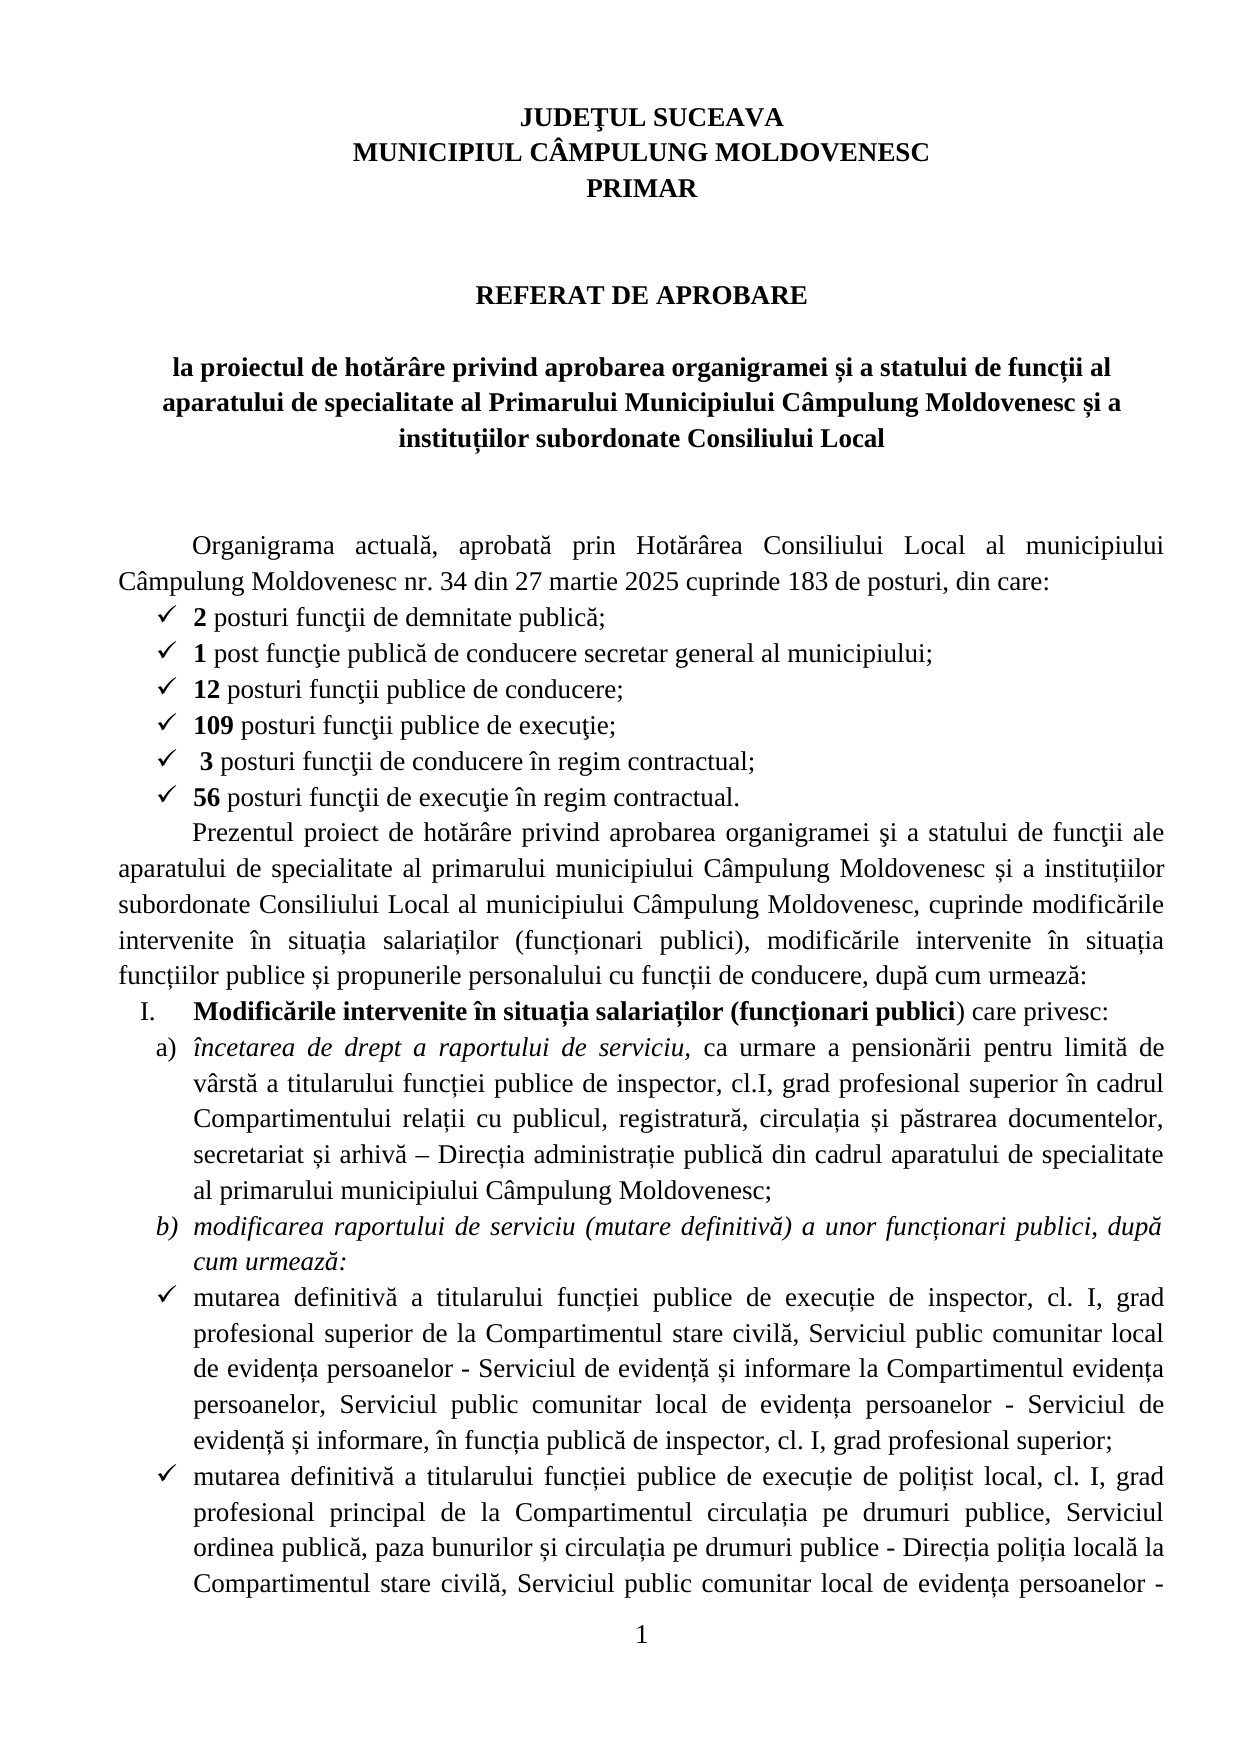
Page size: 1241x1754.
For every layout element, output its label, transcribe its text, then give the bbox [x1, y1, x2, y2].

list 12 posturi funcţii publice de conducere; [156, 673, 1165, 704]
subtitle REFERAT DE APROBARE [118, 279, 1165, 311]
list mutarea definitivă a titularului funcției publice de execuție de inspector, cl. I, grad profesional superior de la Compartimentul stare civilă, Serviciul public comunitar local de evidența persoanelor - Serviciul de evidență și informare la Compartimentul evidența persoanelor, Serviciul public comunitar local de evidența persoanelor - Serviciul de evidență și informare, în funcția publică de inspector, cl. I, grad profesional superior; [156, 1281, 1165, 1455]
list 109 posturi funcţii publice de execuţie; [156, 709, 1165, 740]
list 56 posturi funcţii de execuţie în regim contractual. [156, 781, 1165, 812]
text MUNICIPIUL CÂMPULUNG MOLDOVENESC [118, 136, 1165, 168]
text Organigrama actuală, aprobată prin Hotărârea Consiliului Local al municipiului Câmpulung Moldovenesc nr. 34 din 27 martie 2025 cuprinde 183 de posturi, din care: [118, 529, 1165, 596]
list încetarea de drept a raportului de serviciu, ca urmare a pensionării pentru limită de vârstă a titularului funcției publice de inspector, cl.I, grad profesional superior în cadrul Compartimentului relații cu publicul, registratură, circulația și păstrarea documentelor, secretariat și arhivă – Direcția administrație publică din cadrul aparatului de specialitate al primarului municipiului Câmpulung Moldovenesc; [156, 1031, 1165, 1205]
text la proiectul de hotărâre privind aprobarea organigramei și a statului de funcții al aparatului de specialitate al Primarului Municipiului Câmpulung Moldovenesc și a instituțiilor subordonate Consiliului Local [118, 351, 1165, 453]
text PRIMAR [118, 172, 1165, 203]
list Modificările intervenite în situația salariaților (funcționari publici) care privesc: [156, 995, 1165, 1026]
list 2 posturi funcţii de demnitate publică; [156, 601, 1165, 632]
list 3 posturi funcţii de conducere în regim contractual; [156, 745, 1165, 776]
text JUDEŢUL SUCEAVA [118, 101, 1165, 132]
list 1 post funcţie publică de conducere secretar general al municipiului; [156, 637, 1165, 668]
list modificarea raportului de serviciu (mutare definitivă) a unor funcționari publici, după cum urmează: [156, 1209, 1165, 1276]
text Prezentul proiect de hotărâre privind aprobarea organigramei şi a statului de funcţii ale aparatului de specialitate al primarului municipiului Câmpulung Moldovenesc și a instituțiilor subordonate Consiliului Local al municipiului Câmpulung Moldovenesc, cuprinde modificările intervenite în situația salariaților (funcționari publici), modificările intervenite în situația funcțiilor publice și propunerile personalului cu funcții de conducere, după cum urmează: [118, 817, 1165, 991]
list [156, 1460, 1165, 1598]
